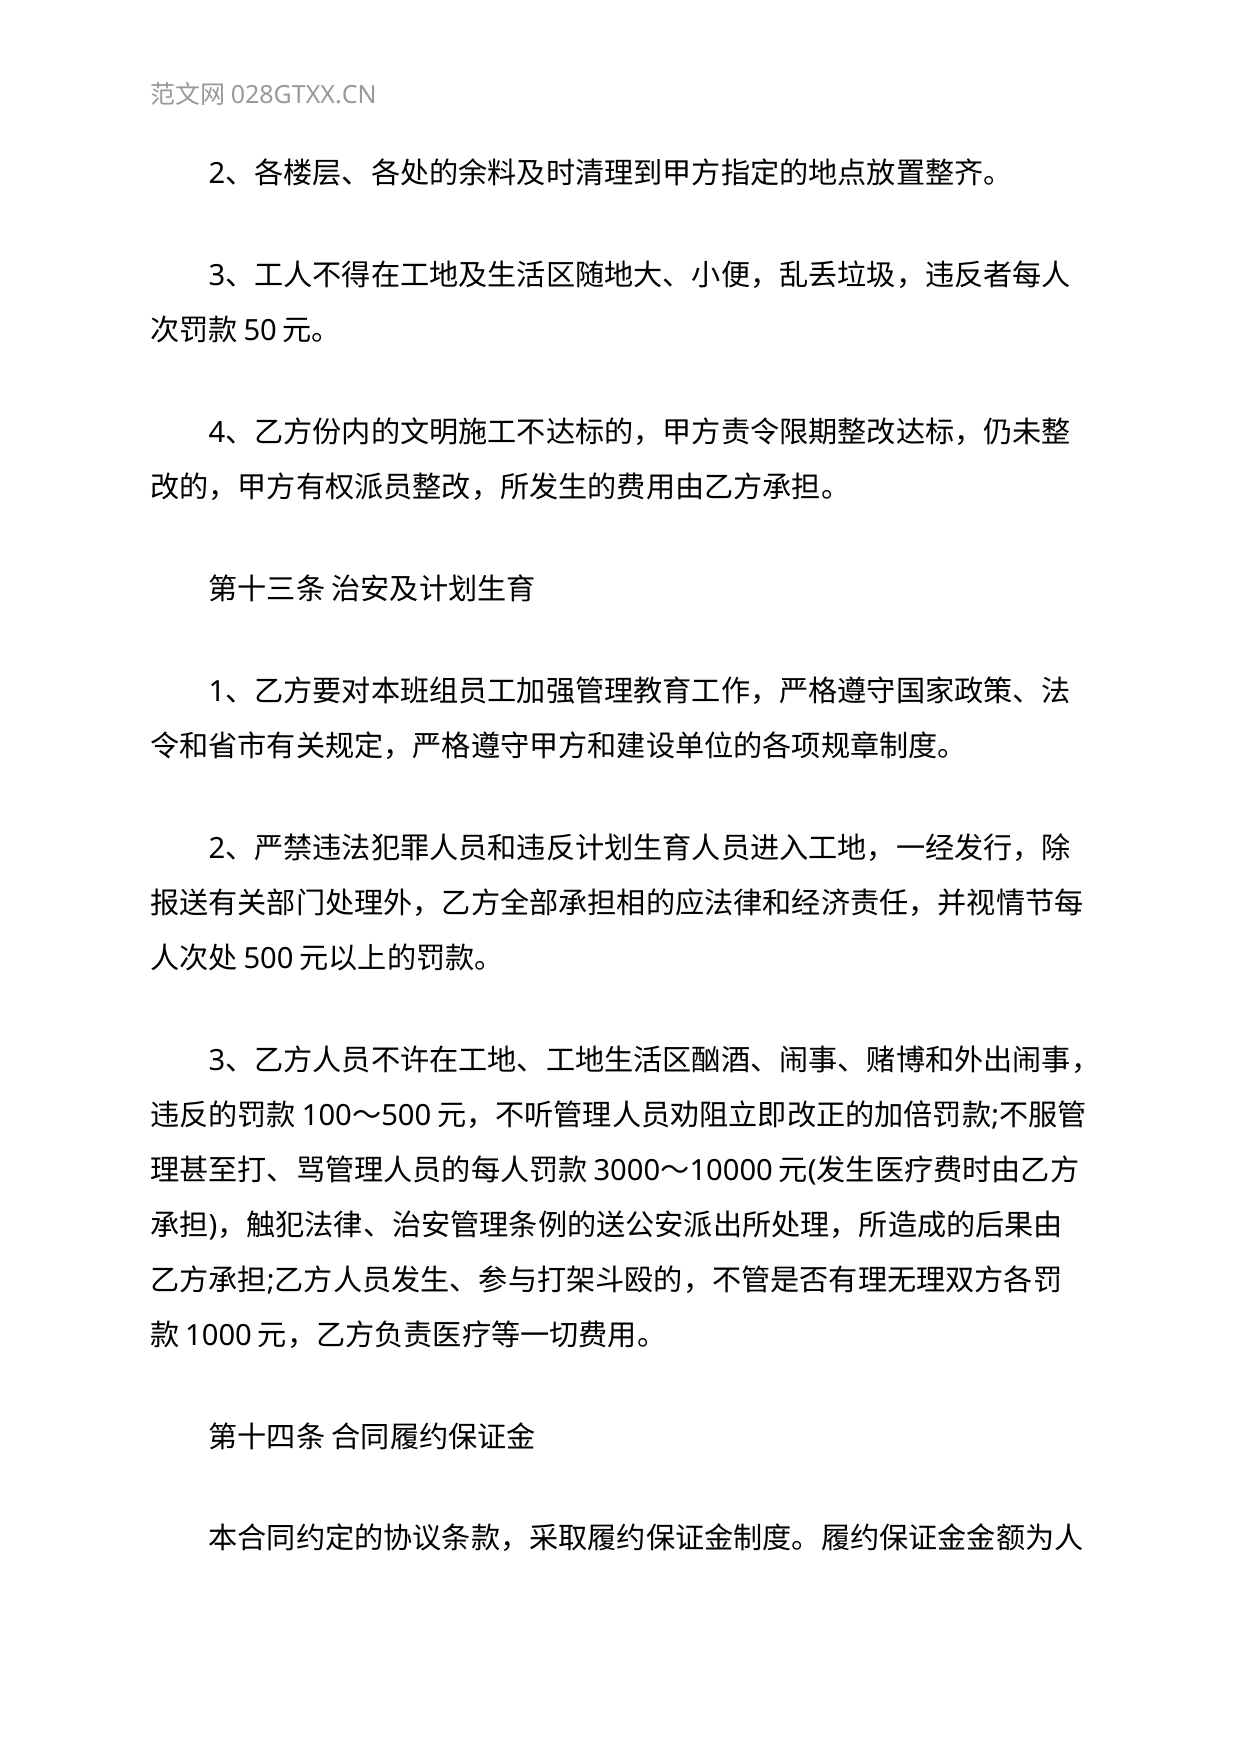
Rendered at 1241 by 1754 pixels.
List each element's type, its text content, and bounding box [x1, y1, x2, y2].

text 3、乙方人员不许在工地、工地生活区酗酒、闹事、赌博和外出闹事，违反的罚款100～500元，不听管理人员劝阻立即改正的加倍罚款;不服管理甚至打、骂管理人员的每人罚款3000～10000元(发生医疗费时由乙方承担)，触犯法律、治安管理条例的送公安派出所处理，所造成的后果由乙方承担;乙方人员发生、参与打架斗殴的，不管是否有理无理双方各罚款1000元，乙方负责医疗等一切费用。 [150, 1036, 1090, 1353]
text 4、乙方份内的文明施工不达标的，甲方责令限期整改达标，仍未整改的，甲方有权派员整改，所发生的费用由乙方承担。 [150, 409, 1090, 506]
text 第十三条 治安及计划生育 [150, 566, 1090, 608]
text 2、各楼层、各处的余料及时清理到甲方指定的地点放置整齐。 [150, 150, 1090, 192]
text 第十四条 合同履约保证金 [150, 1413, 1090, 1455]
text 3、工人不得在工地及生活区随地大、小便，乱丢垃圾，违反者每人次罚款50元。 [150, 252, 1090, 349]
text 1、乙方要对本班组员工加强管理教育工作，严格遵守国家政策、法令和省市有关规定，严格遵守甲方和建设单位的各项规章制度。 [150, 667, 1090, 765]
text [150, 1515, 1090, 1557]
text 2、严禁违法犯罪人员和违反计划生育人员进入工地，一经发行，除报送有关部门处理外，乙方全部承担相的应法律和经济责任，并视情节每人次处500元以上的罚款。 [150, 824, 1090, 977]
